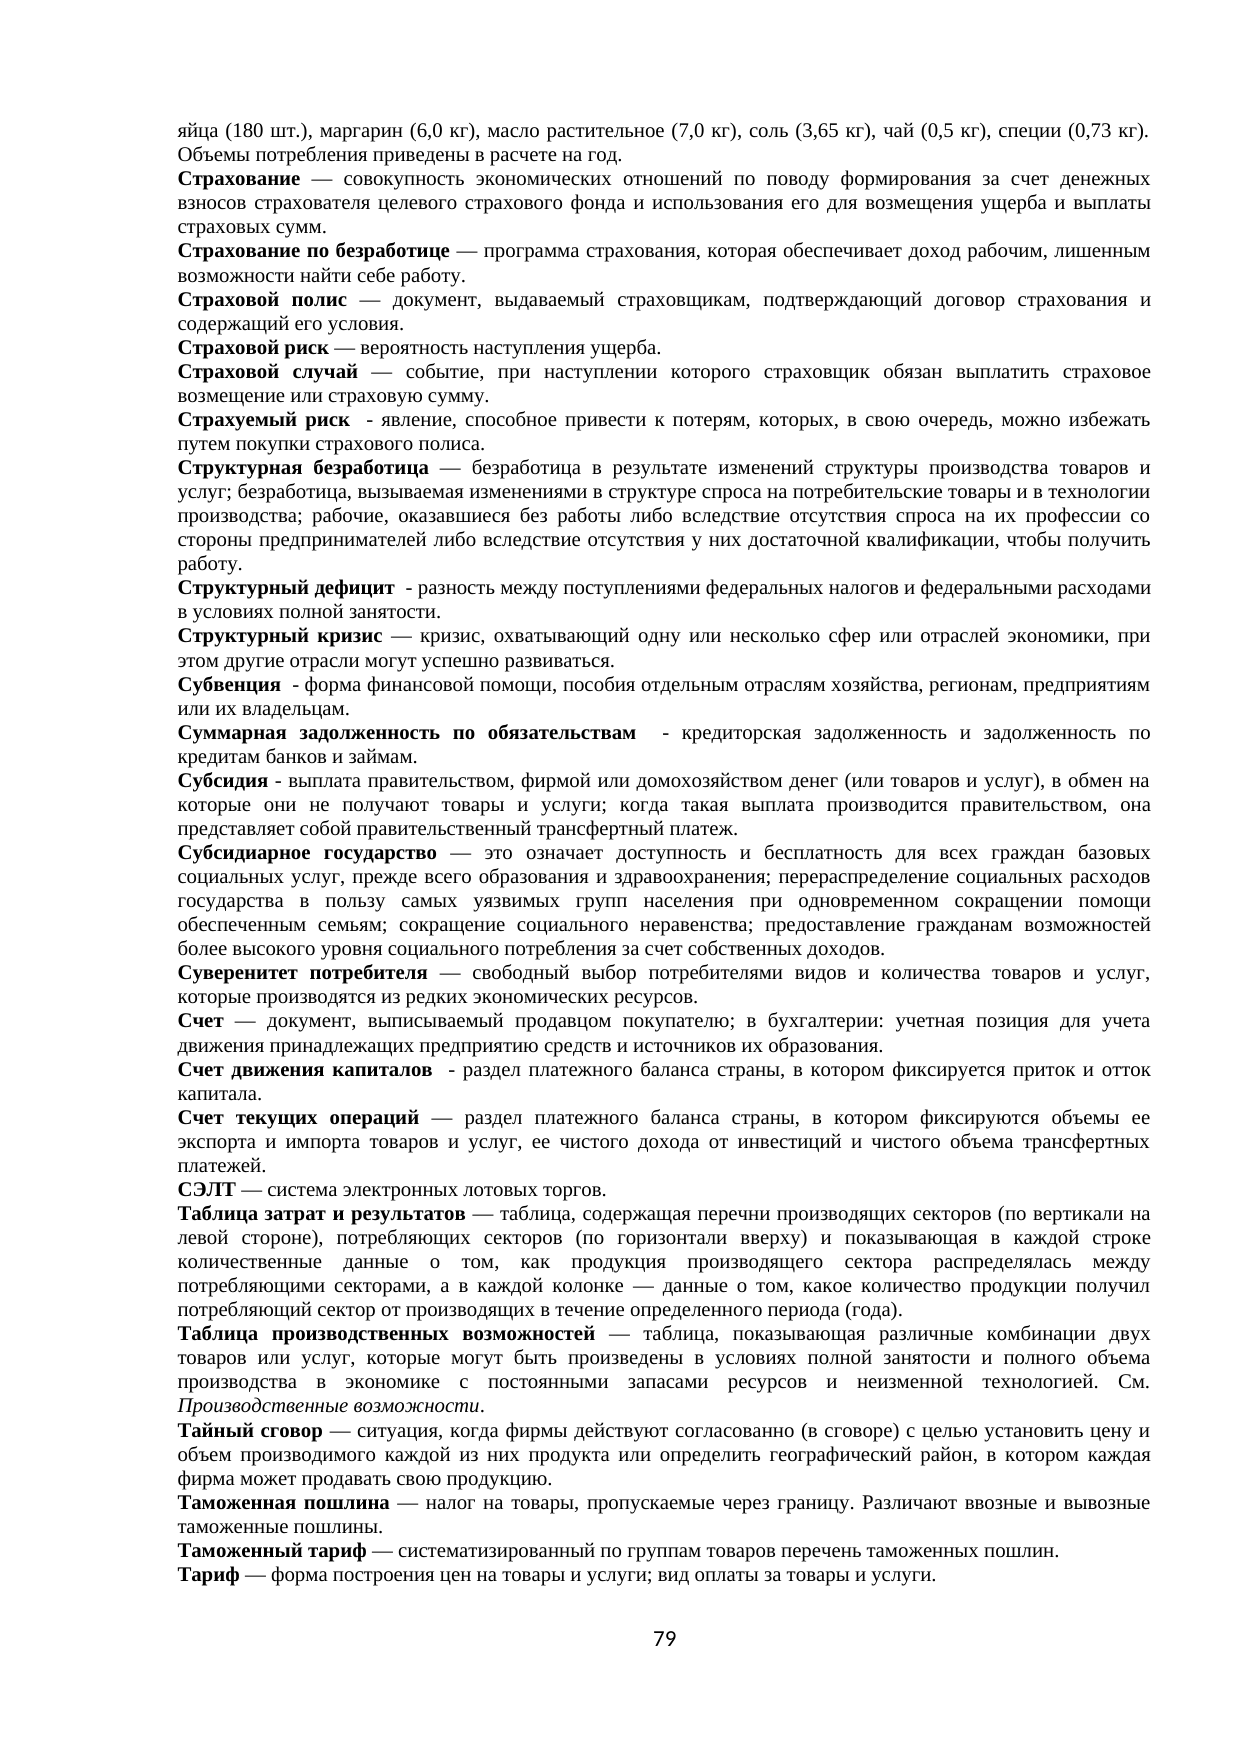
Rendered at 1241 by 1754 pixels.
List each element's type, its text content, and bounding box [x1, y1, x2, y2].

text Страховой случай — событие, при наступлении которого страховщик обязан выплатить страховое возмещение или страховую сумму. [177, 359, 1152, 407]
text Страховой риск — вероятность наступления ущерба. [177, 335, 1152, 359]
text Таблица производственных возможностей — таблица, показывающая различные комбинации двух товаров или услуг, которые могут быть произведены в условиях полной занятости и полного объема производства в экономике с постоянными запасами ресурсов и неизменной технологией. См. Производственные возможности. [177, 1321, 1152, 1417]
text Тайный сговор — ситуация, когда фирмы действуют согласованно (в сговоре) с целью установить цену и объем производимого каждой из них продукта или определить географический район, в котором каждая фирма может продавать свою продукцию. [177, 1417, 1152, 1490]
text Структурный кризис — кризис, охватывающий одну или несколько сфер или отраслей экономики, при этом другие отрасли могут успешно развиваться. [177, 623, 1152, 672]
text Страховой полис — документ, выдаваемый страховщикам, подтверждающий договор страхования и содержащий его условия. [177, 287, 1152, 335]
text Счет движения капиталов - раздел платежного баланса страны, в котором фиксируется приток и отток капитала. [177, 1057, 1152, 1105]
text СЭЛТ — система электронных лотовых торгов. [177, 1177, 1152, 1201]
text Субсидия - выплата правительством, фирмой или домохозяйством денег (или товаров и услуг), в обмен на которые они не получают товары и услуги; когда такая выплата производится правительством, она представляет собой правительственный трансфертный платеж. [177, 768, 1152, 840]
text Таблица затрат и результатов — таблица, содержащая перечни производящих секторов (по вертикали на левой стороне), потребляющих секторов (по горизонтали вверху) и показывающая в каждой строке количественные данные о том, как продукция производящего сектора распределялась между потребляющими секторами, а в каждой колонке — данные о том, какое количество продукции получил потребляющий сектор от производящих в течение определенного периода (года). [177, 1201, 1152, 1321]
text Страхование — совокупность экономических отношений по поводу формирования за счет денежных взносов страхователя целевого страхового фонда и использования его для возмещения ущерба и выплаты страховых сумм. [177, 166, 1152, 238]
text Страхование по безработице — программа страхования, которая обеспечивает доход рабочим, лишенным возможности найти себе работу. [177, 238, 1152, 287]
text Субвенция - форма финансовой помощи, пособия отдельным отраслям хозяйства, регионам, предприятиям или их владельцам. [177, 672, 1152, 720]
text Суверенитет потребителя — свободный выбор потребителями видов и количества товаров и услуг, которые производятся из редких экономических ресурсов. [177, 960, 1152, 1008]
text Структурный дефицит - разность между поступлениями федеральных налогов и федеральными расходами в условиях полной занятости. [177, 575, 1152, 623]
text Тариф — форма построения цен на товары и услуги; вид оплаты за товары и услуги. [177, 1562, 1152, 1586]
text Таможенная пошлина — налог на товары, пропускаемые через границу. Различают ввозные и вывозные таможенные пошлины. [177, 1490, 1152, 1538]
text Субсидиарное государство — это означает доступность и бесплатность для всех граждан базовых социальных услуг, прежде всего образования и здравоохранения; перераспределение социальных расходов государства в пользу самых уязвимых групп населения при одновременном сокращении помощи обеспеченным семьям; сокращение социального неравенства; предоставление гражданам возможностей более высокого уровня социального потребления за счет собственных доходов. [177, 840, 1152, 960]
text Счет — документ, выписываемый продавцом покупателю; в бухгалтерии: учетная позиция для учета движения принадлежащих предприятию средств и источников их образования. [177, 1008, 1152, 1057]
text Счет текущих операций — раздел платежного баланса страны, в котором фиксируются объемы ее экспорта и импорта товаров и услуг, ее чистого дохода от инвестиций и чистого объема трансфертных платежей. [177, 1105, 1152, 1177]
text Суммарная задолженность по обязательствам - кредиторская задолженность и задолженность по кредитам банков и займам. [177, 720, 1152, 768]
text Страхуемый риск - явление, способное привести к потерям, которых, в свою очередь, можно избежать путем покупки страхового полиса. [177, 407, 1152, 455]
text Таможенный тариф — систематизированный по группам товаров перечень таможенных пошлин. [177, 1538, 1152, 1562]
text Структурная безработица — безработица в результате изменений структуры производства товаров и услуг; безработица, вызываемая изменениями в структуре спроса на потребительские товары и в технологии производства; рабочие, оказавшиеся без работы либо вследствие отсутствия спроса на их профессии со стороны предпринимателей либо вследствие отсутствия у них достаточной квалификации, чтобы получить работу. [177, 455, 1152, 575]
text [177, 118, 1152, 166]
